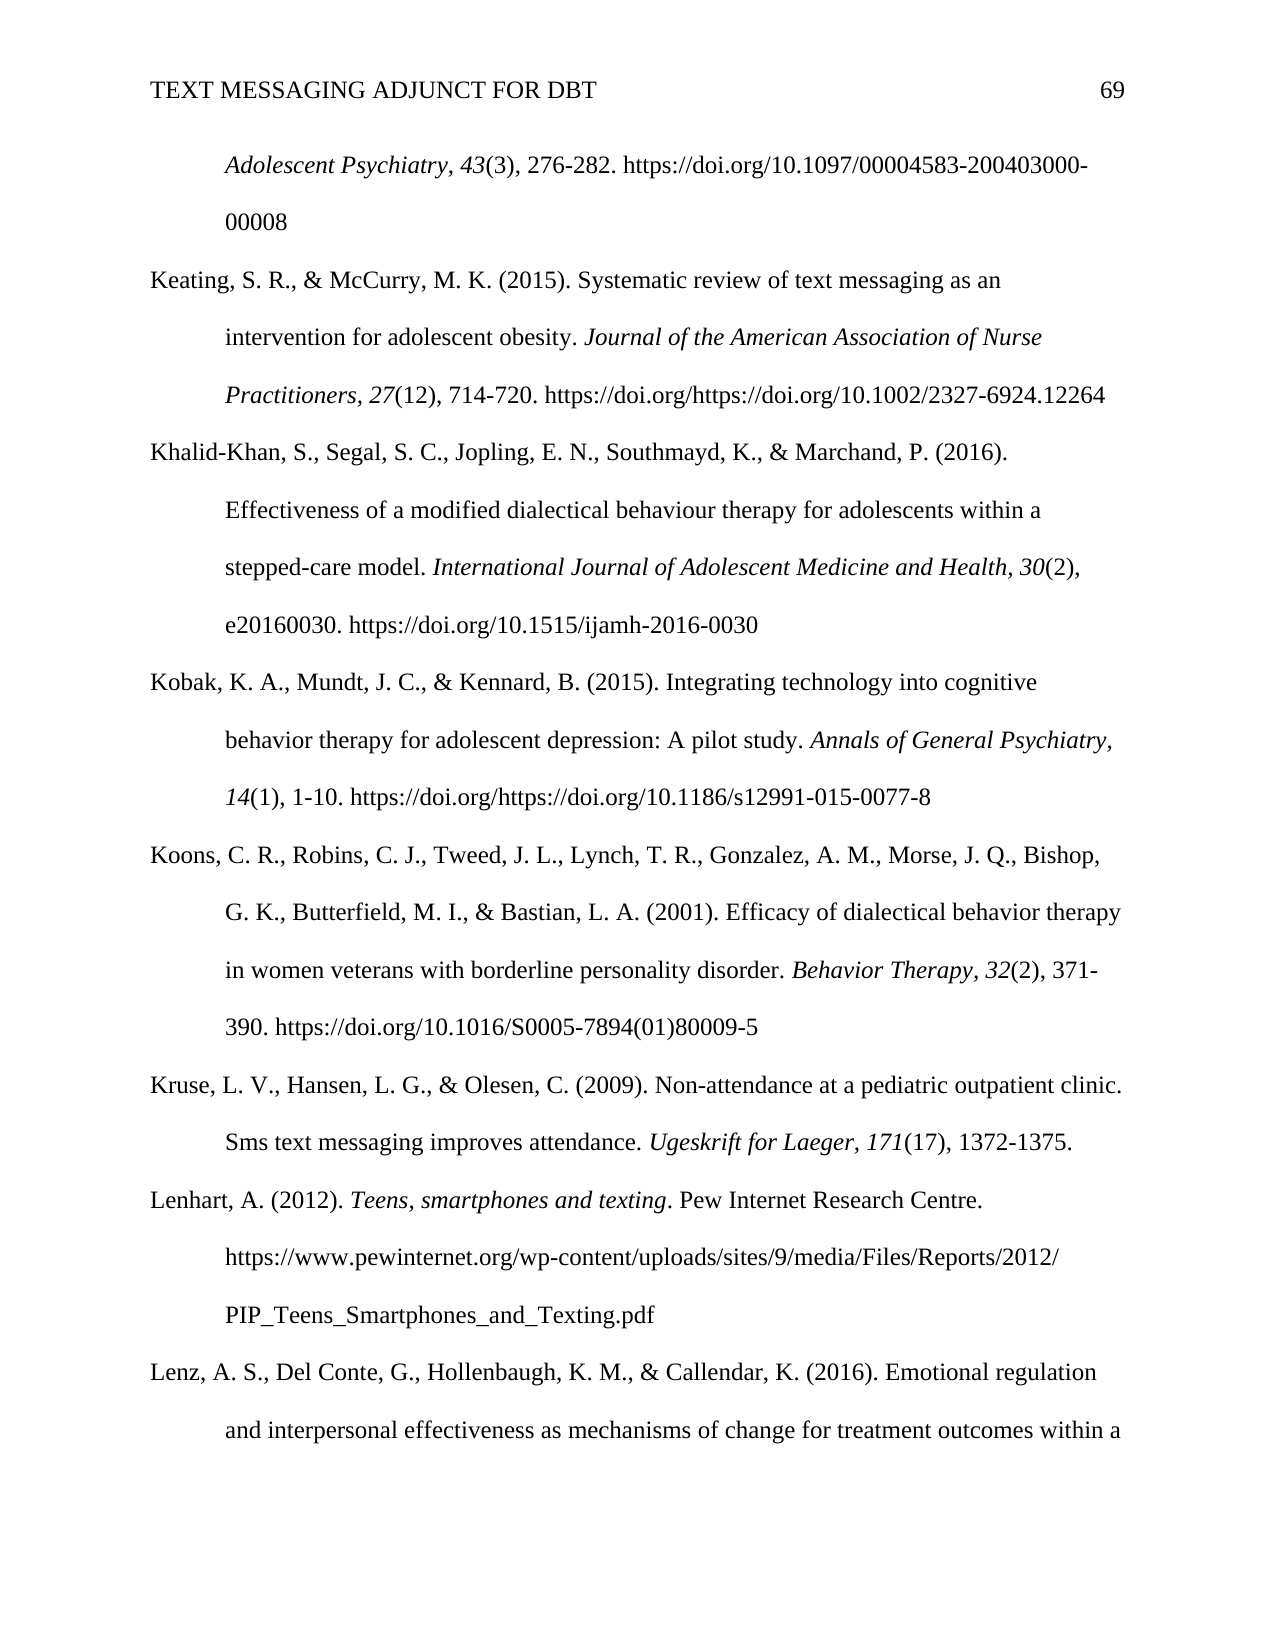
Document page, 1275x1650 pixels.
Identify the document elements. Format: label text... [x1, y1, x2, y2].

text Keating, S. R., & McCurry, M. K. (2015). Systematic review of text messaging as an intervention for adolescent obesity. Journal of the American Association of Nurse Practitioners, 27(12), 714-720. https://doi.org/https://doi.org/10.1002/2327-6924.12264 [150, 265, 1125, 409]
text Koons, C. R., Robins, C. J., Tweed, J. L., Lynch, T. R., Gonzalez, A. M., Morse, J. Q., Bishop, G. K., Butterfield, M. I., & Bastian, L. A. (2001). Efficacy of dialectical behavior therapy in women veterans with borderline personality disorder. Behavior Therapy, 32(2), 371-390. https://doi.org/10.1016/S0005-7894(01)80009-5 [150, 840, 1125, 1041]
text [150, 1357, 1125, 1444]
text Kobak, K. A., Mundt, J. C., & Kennard, B. (2015). Integrating technology into cognitive behavior therapy for adolescent depression: A pilot study. Annals of General Psychiatry, 14(1), 1-10. https://doi.org/https://doi.org/10.1186/s12991-015-0077-8 [150, 667, 1125, 811]
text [150, 150, 1125, 236]
text Khalid-Khan, S., Segal, S. C., Jopling, E. N., Southmayd, K., & Marchand, P. (2016). Effectiveness of a modified dialectical behaviour therapy for adolescents within a stepped-care model. International Journal of Adolescent Medicine and Health, 30(2), e20160030. https://doi.org/10.1515/ijamh-2016-0030 [150, 437, 1125, 639]
text Lenhart, A. (2012). Teens, smartphones and texting. Pew Internet Research Centre. https://www.pewinternet.org/wp-content/uploads/sites/9/media/Files/Reports/2012/PIP_Teens_Smartphones_and_Texting.pdf [150, 1185, 1125, 1329]
text Kruse, L. V., Hansen, L. G., & Olesen, C. (2009). Non-attendance at a pediatric outpatient clinic. Sms text messaging improves attendance. Ugeskrift for Laeger, 171(17), 1372-1375. [150, 1070, 1125, 1156]
